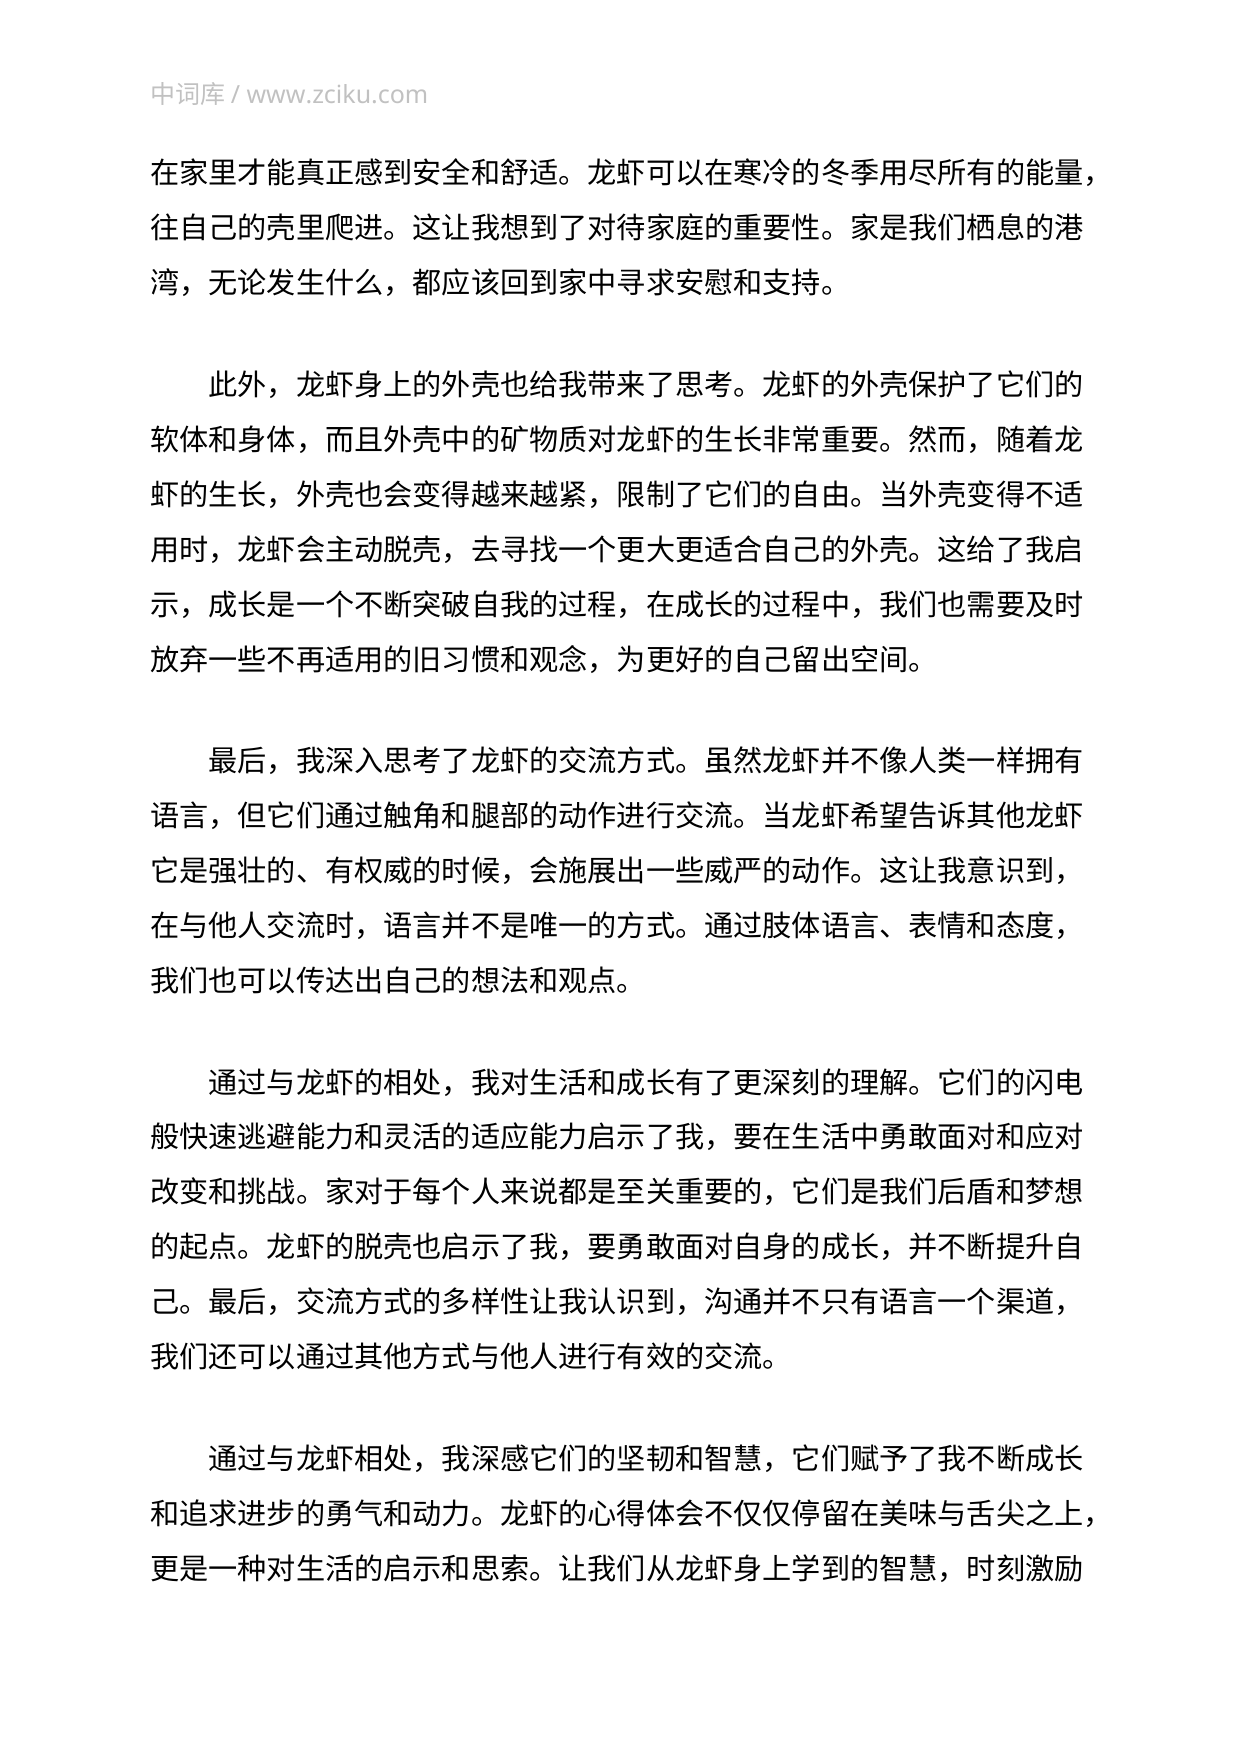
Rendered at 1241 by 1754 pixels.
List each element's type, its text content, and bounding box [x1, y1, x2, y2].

text 最后，我深入思考了龙虾的交流方式。虽然龙虾并不像人类一样拥有语言，但它们通过触角和腿部的动作进行交流。当龙虾希望告诉其他龙虾它是强壮的、有权威的时候，会施展出一些威严的动作。这让我意识到，在与他人交流时，语言并不是唯一的方式。通过肢体语言、表情和态度，我们也可以传达出自己的想法和观点。 [150, 738, 1090, 1000]
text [150, 1435, 1090, 1587]
text 此外，龙虾身上的外壳也给我带来了思考。龙虾的外壳保护了它们的软体和身体，而且外壳中的矿物质对龙虾的生长非常重要。然而，随着龙虾的生长，外壳也会变得越来越紧，限制了它们的自由。当外壳变得不适用时，龙虾会主动脱壳，去寻找一个更大更适合自己的外壳。这给了我启示，成长是一个不断突破自我的过程，在成长的过程中，我们也需要及时放弃一些不再适用的旧习惯和观念，为更好的自己留出空间。 [150, 362, 1090, 678]
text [150, 150, 1090, 302]
text 通过与龙虾的相处，我对生活和成长有了更深刻的理解。它们的闪电般快速逃避能力和灵活的适应能力启示了我，要在生活中勇敢面对和应对改变和挑战。家对于每个人来说都是至关重要的，它们是我们后盾和梦想的起点。龙虾的脱壳也启示了我，要勇敢面对自身的成长，并不断提升自己。最后，交流方式的多样性让我认识到，沟通并不只有语言一个渠道，我们还可以通过其他方式与他人进行有效的交流。 [150, 1059, 1090, 1376]
